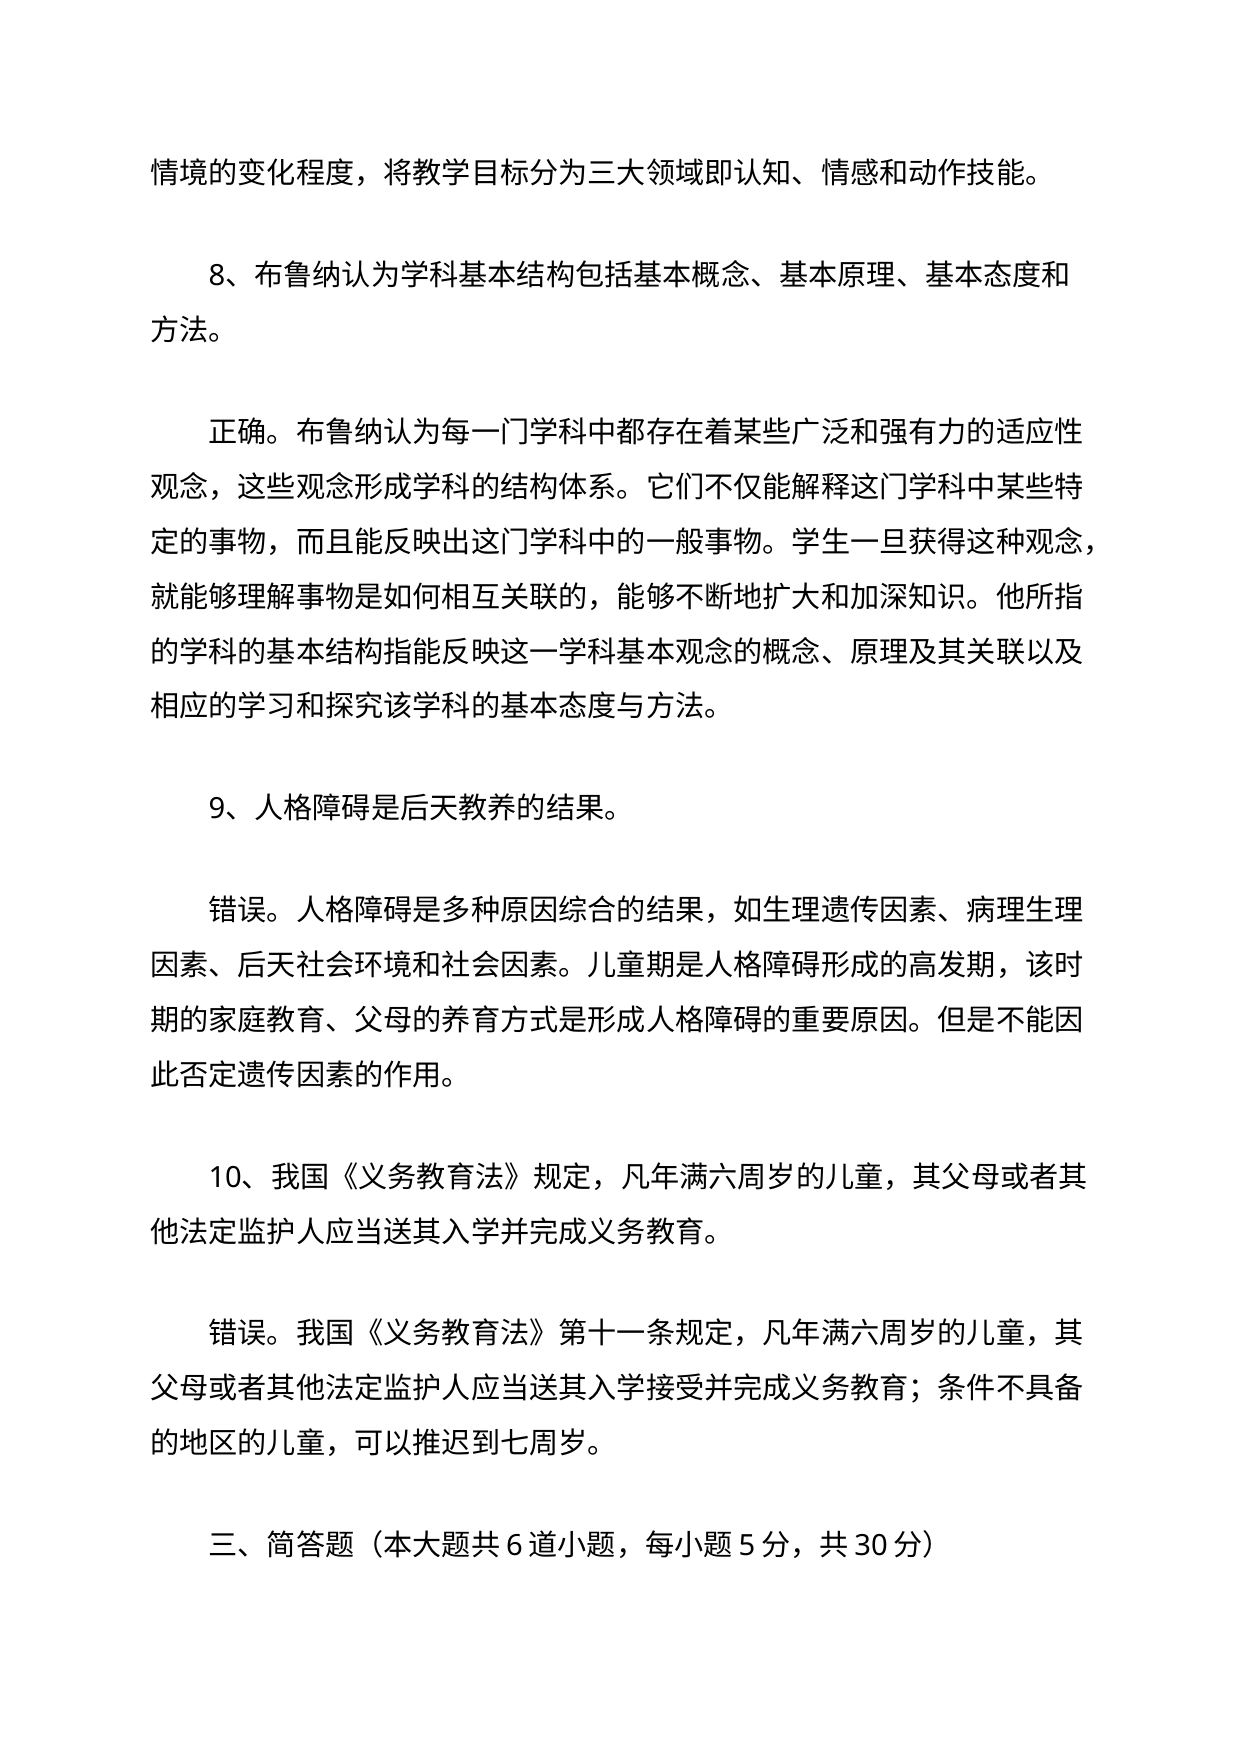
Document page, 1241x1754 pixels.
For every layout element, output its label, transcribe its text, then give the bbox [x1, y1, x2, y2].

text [150, 150, 1090, 192]
text 10、我国《义务教育法》规定，凡年满六周岁的儿童，其父母或者其他法定监护人应当送其入学并完成义务教育。 [150, 1153, 1090, 1251]
text 8、布鲁纳认为学科基本结构包括基本概念、基本原理、基本态度和方法。 [150, 252, 1090, 349]
text 9、人格障碍是后天教养的结果。 [150, 785, 1090, 827]
text 错误。人格障碍是多种原因综合的结果，如生理遗传因素、病理生理因素、后天社会环境和社会因素。儿童期是人格障碍形成的高发期，该时期的家庭教育、父母的养育方式是形成人格障碍的重要原因。但是不能因此否定遗传因素的作用。 [150, 887, 1090, 1094]
text 错误。我国《义务教育法》第十一条规定，凡年满六周岁的儿童，其父母或者其他法定监护人应当送其入学接受并完成义务教育；条件不具备的地区的儿童，可以推迟到七周岁。 [150, 1310, 1090, 1462]
text 三、简答题（本大题共6道小题，每小题5分，共30分） [150, 1522, 1090, 1564]
text 正确。布鲁纳认为每一门学科中都存在着某些广泛和强有力的适应性 观念，这些观念形成学科的结构体系。它们不仅能解释这门学科中某些特定的事物，而且能反映出这门学科中的一般事物。学生一旦获得这种观念，就能够理解事物是如何相互关联的，能够不断地扩大和加深知识。他所指的学科的基本结构指能反映这一学科基本观念的概念、原理及其关联以及相应的学习和探究该学科的基本态度与方法。 [150, 408, 1090, 725]
